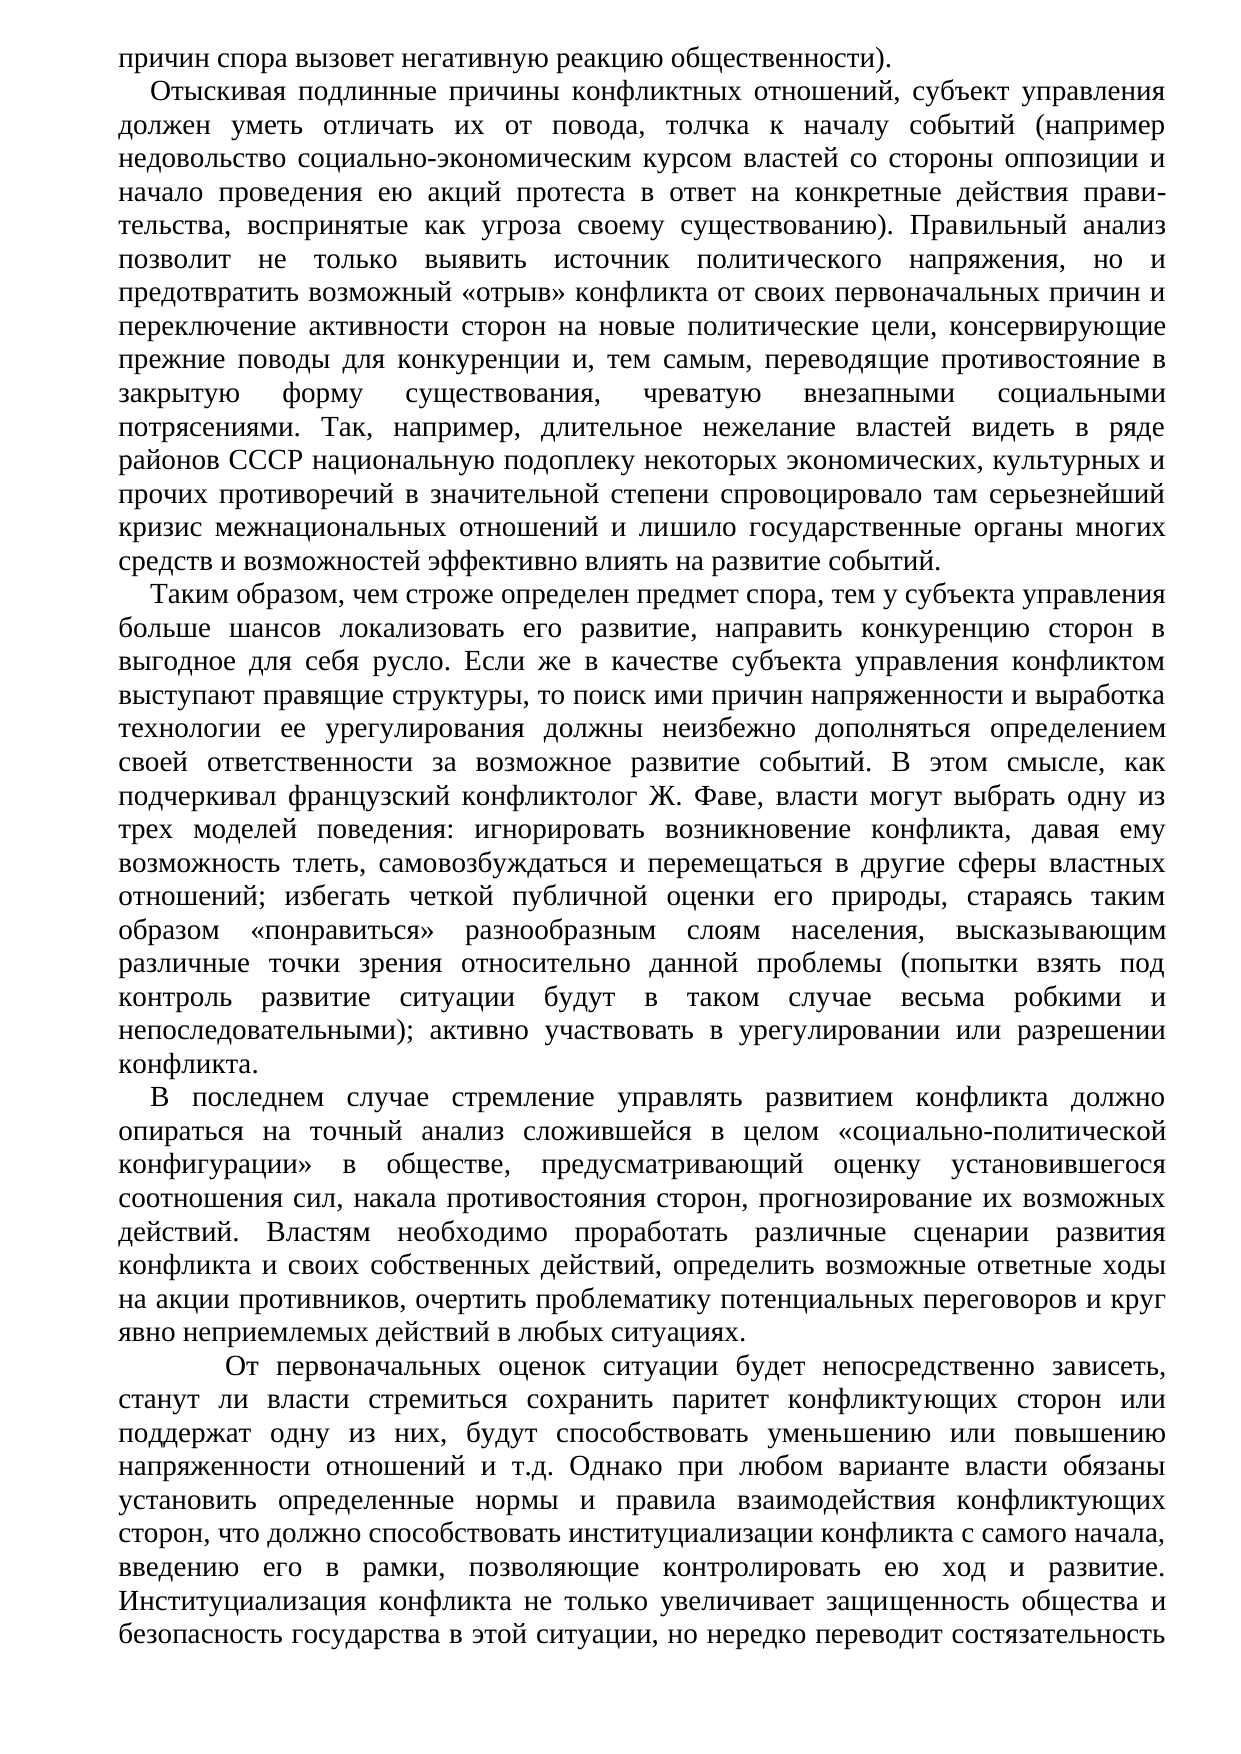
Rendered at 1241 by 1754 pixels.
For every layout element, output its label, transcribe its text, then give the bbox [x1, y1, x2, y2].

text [118, 1348, 1166, 1650]
text Отыскивая подлинные причины конфликтных отношений, субъект управления должен уметь отличать их от повода, толчка к началу событий (например недовольство социально-экономическим курсом властей со стороны оппозиции и начало проведения ею акций протеста в ответ на конкретные действия правительства, воспринятые как угроза своему существованию). Правильный анализ позволит не только выявить источник политического напряжения, но и предотвратить возможный «отрыв» конфликта от своих первоначальных причин и переключение активности сторон на новые политические цели, консервирующие прежние поводы для конкуренции и, тем самым, переводящие противостояние в закрытую форму существования, чреватую внезапными социальными потрясениями. Так, например, длительное нежелание властей видеть в ряде районов СССР национальную подоплеку некоторых экономических, культурных и прочих противоречий в значительной степени спровоцировало там серьезнейший кризис межнациональных отношений и лишило государственные органы многих средств и возможностей эффективно влиять на развитие событий. [118, 73, 1166, 576]
text В последнем случае стремление управлять развитием конфликта должно опираться на точный анализ сложившейся в целом «социально-политической конфигурации» в обществе, предусматривающий оценку установившегося соотношения сил, накала противостояния сторон, прогнозирование их возможных действий. Властям необходимо проработать различные сценарии развития конфликта и своих собственных действий, определить возможные ответные ходы на акции противников, очертить проблематику потенциальных переговоров и круг явно неприемлемых действий в любых ситуациях. [118, 1079, 1166, 1348]
text причин спора вызовет негативную реакцию общественности). [118, 40, 1166, 73]
text Таким образом, чем строже определен предмет спора, тем у субъекта управления больше шансов локализовать его развитие, направить конкуренцию сторон в выгодное для себя русло. Если же в качестве субъекта управления конфликтом выступают правящие структуры, то поиск ими причин напряженности и выработка технологии ее урегулирования должны неизбежно дополняться определением своей ответственности за возможное развитие событий. В этом смысле, как подчеркивал французский конфликтолог Ж. Фаве, власти могут выбрать одну из трех моделей поведения: игнорировать возникновение конфликта, давая ему возможность тлеть, самовозбуждаться и перемещаться в другие сферы властных отношений; избегать четкой публичной оценки его природы, стараясь таким образом «понравиться» разнообразным слоям населения, высказывающим различные точки зрения относительно данной проблемы (попытки взять под контроль развитие ситуации будут в таком случае весьма робкими и непоследовательными); активно участвовать в урегулировании или разрешении конфликта. [118, 576, 1166, 1079]
